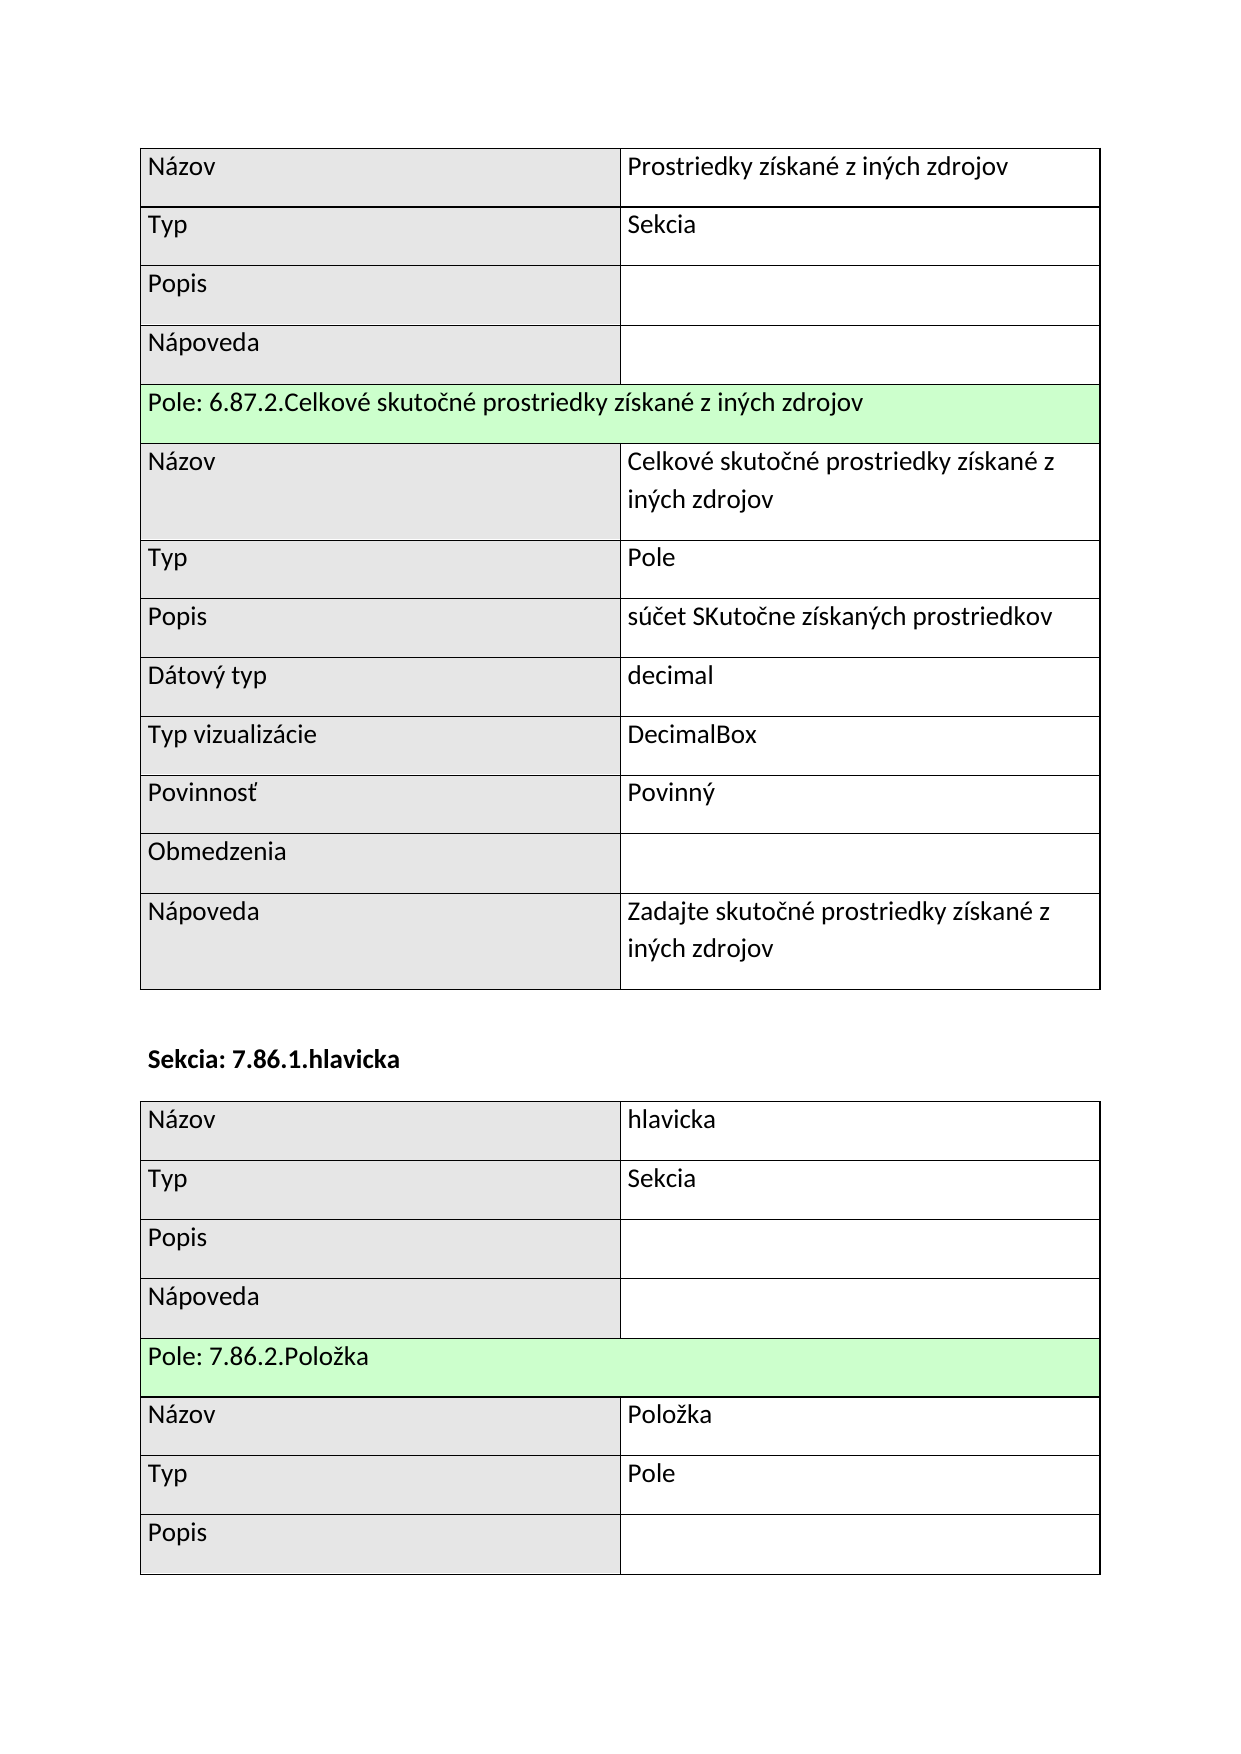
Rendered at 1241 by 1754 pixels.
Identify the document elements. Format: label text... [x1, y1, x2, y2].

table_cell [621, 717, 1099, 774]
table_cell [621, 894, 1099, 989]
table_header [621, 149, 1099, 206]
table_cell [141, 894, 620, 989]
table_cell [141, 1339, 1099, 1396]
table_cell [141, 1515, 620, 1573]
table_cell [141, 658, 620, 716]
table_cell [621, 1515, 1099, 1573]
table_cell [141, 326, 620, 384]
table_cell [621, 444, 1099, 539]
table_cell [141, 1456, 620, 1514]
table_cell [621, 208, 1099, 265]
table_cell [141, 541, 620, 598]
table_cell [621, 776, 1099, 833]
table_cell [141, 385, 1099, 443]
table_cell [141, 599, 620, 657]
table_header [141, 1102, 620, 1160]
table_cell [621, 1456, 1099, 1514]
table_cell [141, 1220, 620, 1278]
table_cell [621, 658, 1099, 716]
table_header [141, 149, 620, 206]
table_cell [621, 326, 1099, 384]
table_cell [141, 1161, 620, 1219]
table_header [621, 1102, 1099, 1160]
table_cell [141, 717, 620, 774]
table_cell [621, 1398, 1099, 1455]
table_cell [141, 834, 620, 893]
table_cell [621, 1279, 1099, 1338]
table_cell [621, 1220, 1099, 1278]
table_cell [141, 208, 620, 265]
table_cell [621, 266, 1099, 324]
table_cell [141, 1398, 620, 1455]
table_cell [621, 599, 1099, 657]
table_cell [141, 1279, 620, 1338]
text Sekcia: 7.86.1.hlavicka [148, 1042, 1093, 1076]
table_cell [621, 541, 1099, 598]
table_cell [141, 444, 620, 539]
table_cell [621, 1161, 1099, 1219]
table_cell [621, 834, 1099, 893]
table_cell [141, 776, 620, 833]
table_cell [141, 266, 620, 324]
